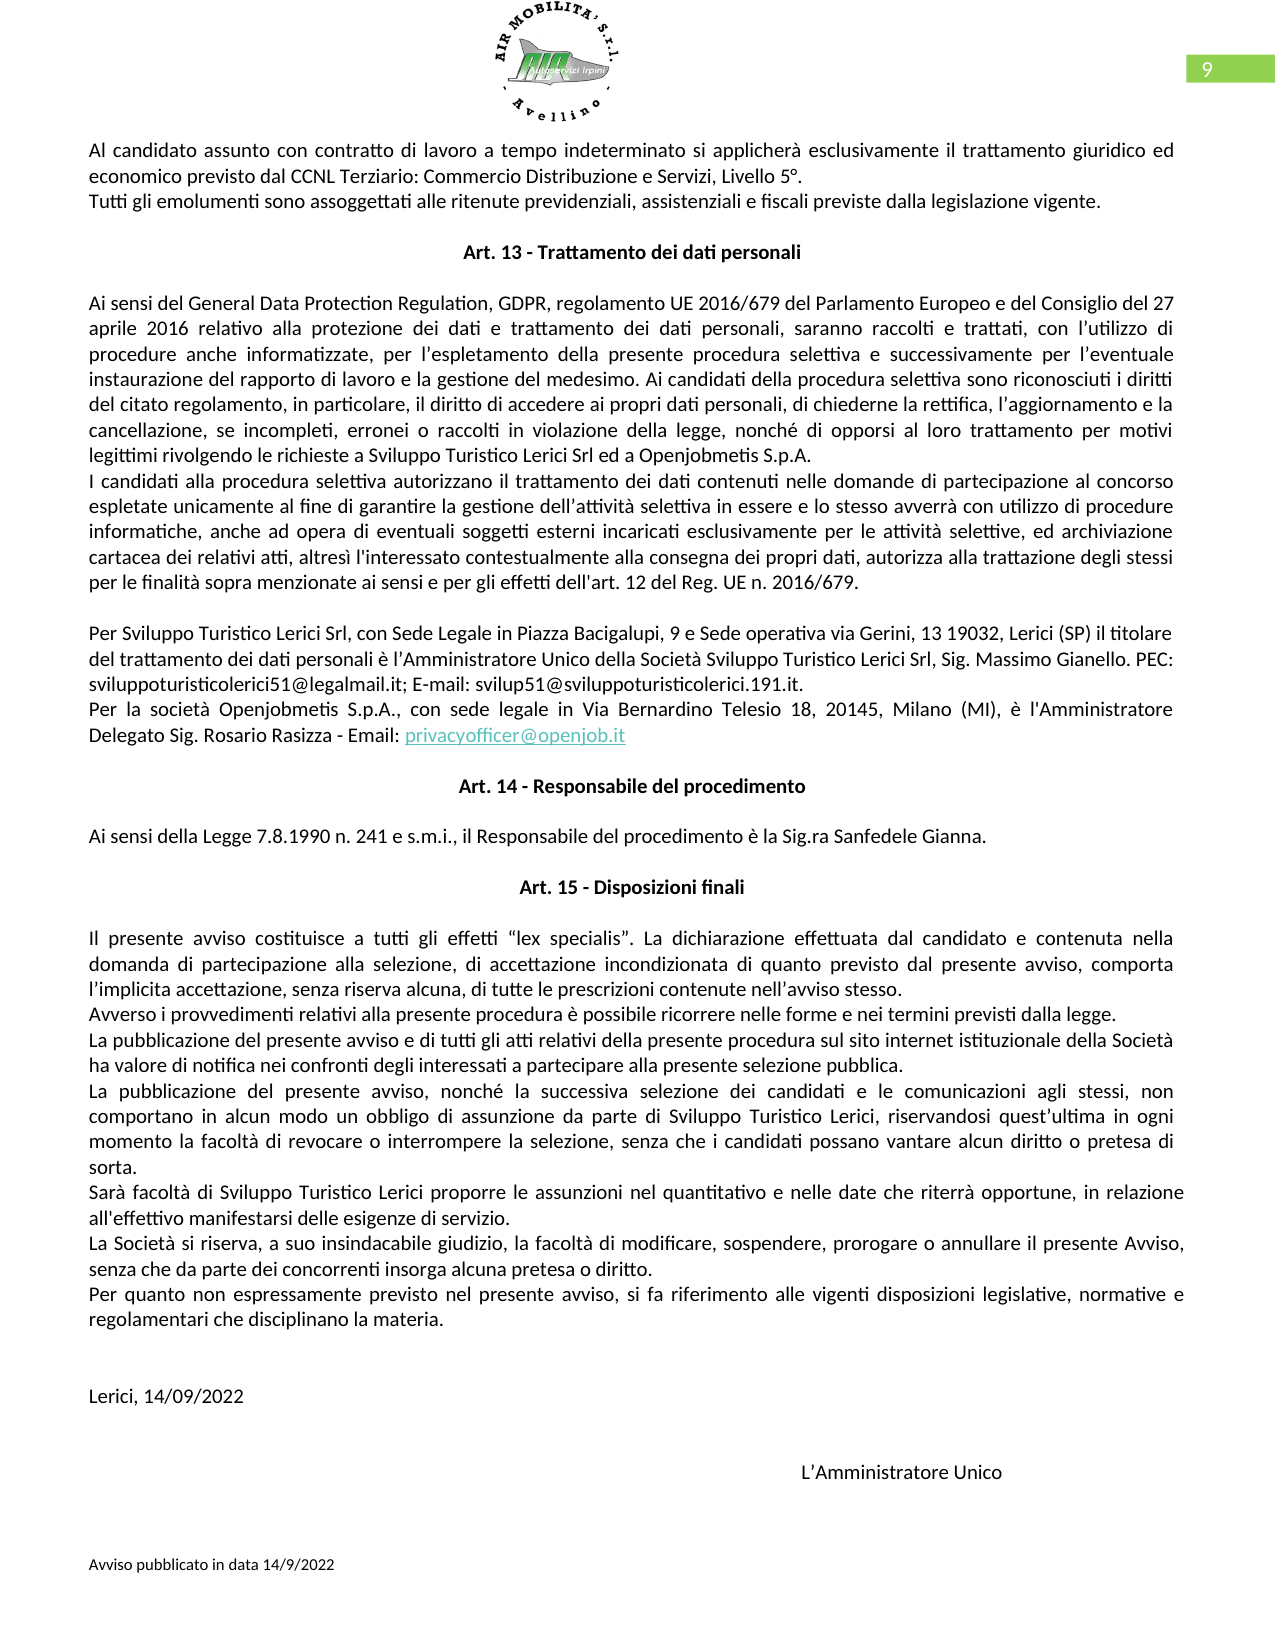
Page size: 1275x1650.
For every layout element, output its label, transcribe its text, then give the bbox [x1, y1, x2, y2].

text Tutti gli emolumenti sono assoggettati alle ritenute previdenziali, assistenziali e fiscali previste dalla legislazione vigente. [89, 188, 1176, 214]
text Per Sviluppo Turistico Lerici Srl, con Sede Legale in Piazza Bacigalupi, 9 e Sede operativa via Gerini, 13 19032, Lerici (SP) il titolare del trattamento dei dati personali è l’Amministratore Unico della Società Sviluppo Turistico Lerici Srl, Sig. Massimo Gianello. PEC: sviluppoturisticolerici51@legalmail.it; E-mail: svilup51@sviluppoturisticolerici.191.it. [89, 620, 1186, 697]
picture [493, 0, 621, 125]
text Per quanto non espressamente previsto nel presente avviso, si fa riferimento alle vigenti disposizioni legislative, normative e regolamentari che disciplinano la materia. [89, 1281, 1186, 1332]
text L’Amministratore Unico [801, 1459, 1176, 1484]
text Avverso i provvedimenti relativi alla presente procedura è possibile ricorrere nelle forme e nei termini previsti dalla legge. [89, 1002, 1176, 1027]
text La pubblicazione del presente avviso, nonché la successiva selezione dei candidati e le comunicazioni agli stessi, non comportano in alcun modo un obbligo di assunzione da parte di Sviluppo Turistico Lerici, riservandosi quest’ultima in ogni momento la facoltà di revocare o interrompere la selezione, senza che i candidati possano vantare alcun diritto o pretesa di sorta. [89, 1078, 1176, 1179]
text Ai sensi del General Data Protection Regulation, GDPR, regolamento UE 2016/679 del Parlamento Europeo e del Consiglio del 27 aprile 2016 relativo alla protezione dei dati e trattamento dei dati personali, saranno raccolti e trattati, con l’utilizzo di procedure anche informatizzate, per l’espletamento della presente procedura selettiva e successivamente per l’eventuale instaurazione del rapporto di lavoro e la gestione del medesimo. Ai candidati della procedura selettiva sono riconosciuti i diritti del citato regolamento, in particolare, il diritto di accedere ai propri dati personali, di chiederne la rettifica, l’aggiornamento e la cancellazione, se incompleti, erronei o raccolti in violazione della legge, nonché di opporsi al loro trattamento per motivi legittimi rivolgendo le richieste a Sviluppo Turistico Lerici Srl ed a Openjobmetis S.p.A. [89, 290, 1176, 468]
text Art. 13 - Trattamento dei dati personali [89, 239, 1176, 264]
text Ai sensi della Legge 7.8.1990 n. 241 e s.m.i., il Responsabile del procedimento è la Sig.ra Sanfedele Gianna. [89, 824, 1176, 849]
text Il presente avviso costituisce a tutti gli effetti “lex specialis”. La dichiarazione effettuata dal candidato e contenuta nella domanda di partecipazione alla selezione, di accettazione incondizionata di quanto previsto dal presente avviso, comporta l’implicita accettazione, senza riserva alcuna, di tutte le prescrizioni contenute nell’avviso stesso. [89, 925, 1176, 1002]
text Lerici, 14/09/2022 [89, 1383, 1176, 1408]
text Al candidato assunto con contratto di lavoro a tempo indeterminato si applicherà esclusivamente il trattamento giuridico ed economico previsto dal CCNL Terziario: Commercio Distribuzione e Servizi, Livello 5°. [89, 137, 1176, 188]
text La pubblicazione del presente avviso e di tutti gli atti relativi della presente procedura sul sito internet istituzionale della Società ha valore di notifica nei confronti degli interessati a partecipare alla presente selezione pubblica. [89, 1027, 1176, 1078]
text Art. 15 - Disposizioni finali [89, 874, 1176, 900]
text Per la società Openjobmetis S.p.A., con sede legale in Via Bernardino Telesio 18, 20145, Milano (MI), è l'Amministratore Delegato Sig. Rosario Rasizza - Email: privacyofficer@openjob.it [89, 697, 1176, 747]
text I candidati alla procedura selettiva autorizzano il trattamento dei dati contenuti nelle domande di partecipazione al concorso espletate unicamente al fine di garantire la gestione dell’attività selettiva in essere e lo stesso avverrà con utilizzo di procedure informatiche, anche ad opera di eventuali soggetti esterni incaricati esclusivamente per le attività selettive, ed archiviazione cartacea dei relativi atti, altresì l'interessato contestualmente alla consegna dei propri dati, autorizza alla trattazione degli stessi per le finalità sopra menzionate ai sensi e per gli effetti dell'art. 12 del Reg. UE n. 2016/679. [89, 468, 1176, 595]
text La Società si riserva, a suo insindacabile giudizio, la facoltà di modificare, sospendere, prorogare o annullare il presente Avviso, senza che da parte dei concorrenti insorga alcuna pretesa o diritto. [89, 1230, 1186, 1281]
text Sarà facoltà di Sviluppo Turistico Lerici proporre le assunzioni nel quantitativo e nelle date che riterrà opportune, in relazione all'effettivo manifestarsi delle esigenze di servizio. [89, 1179, 1186, 1230]
text Art. 14 - Responsabile del procedimento [89, 773, 1176, 798]
